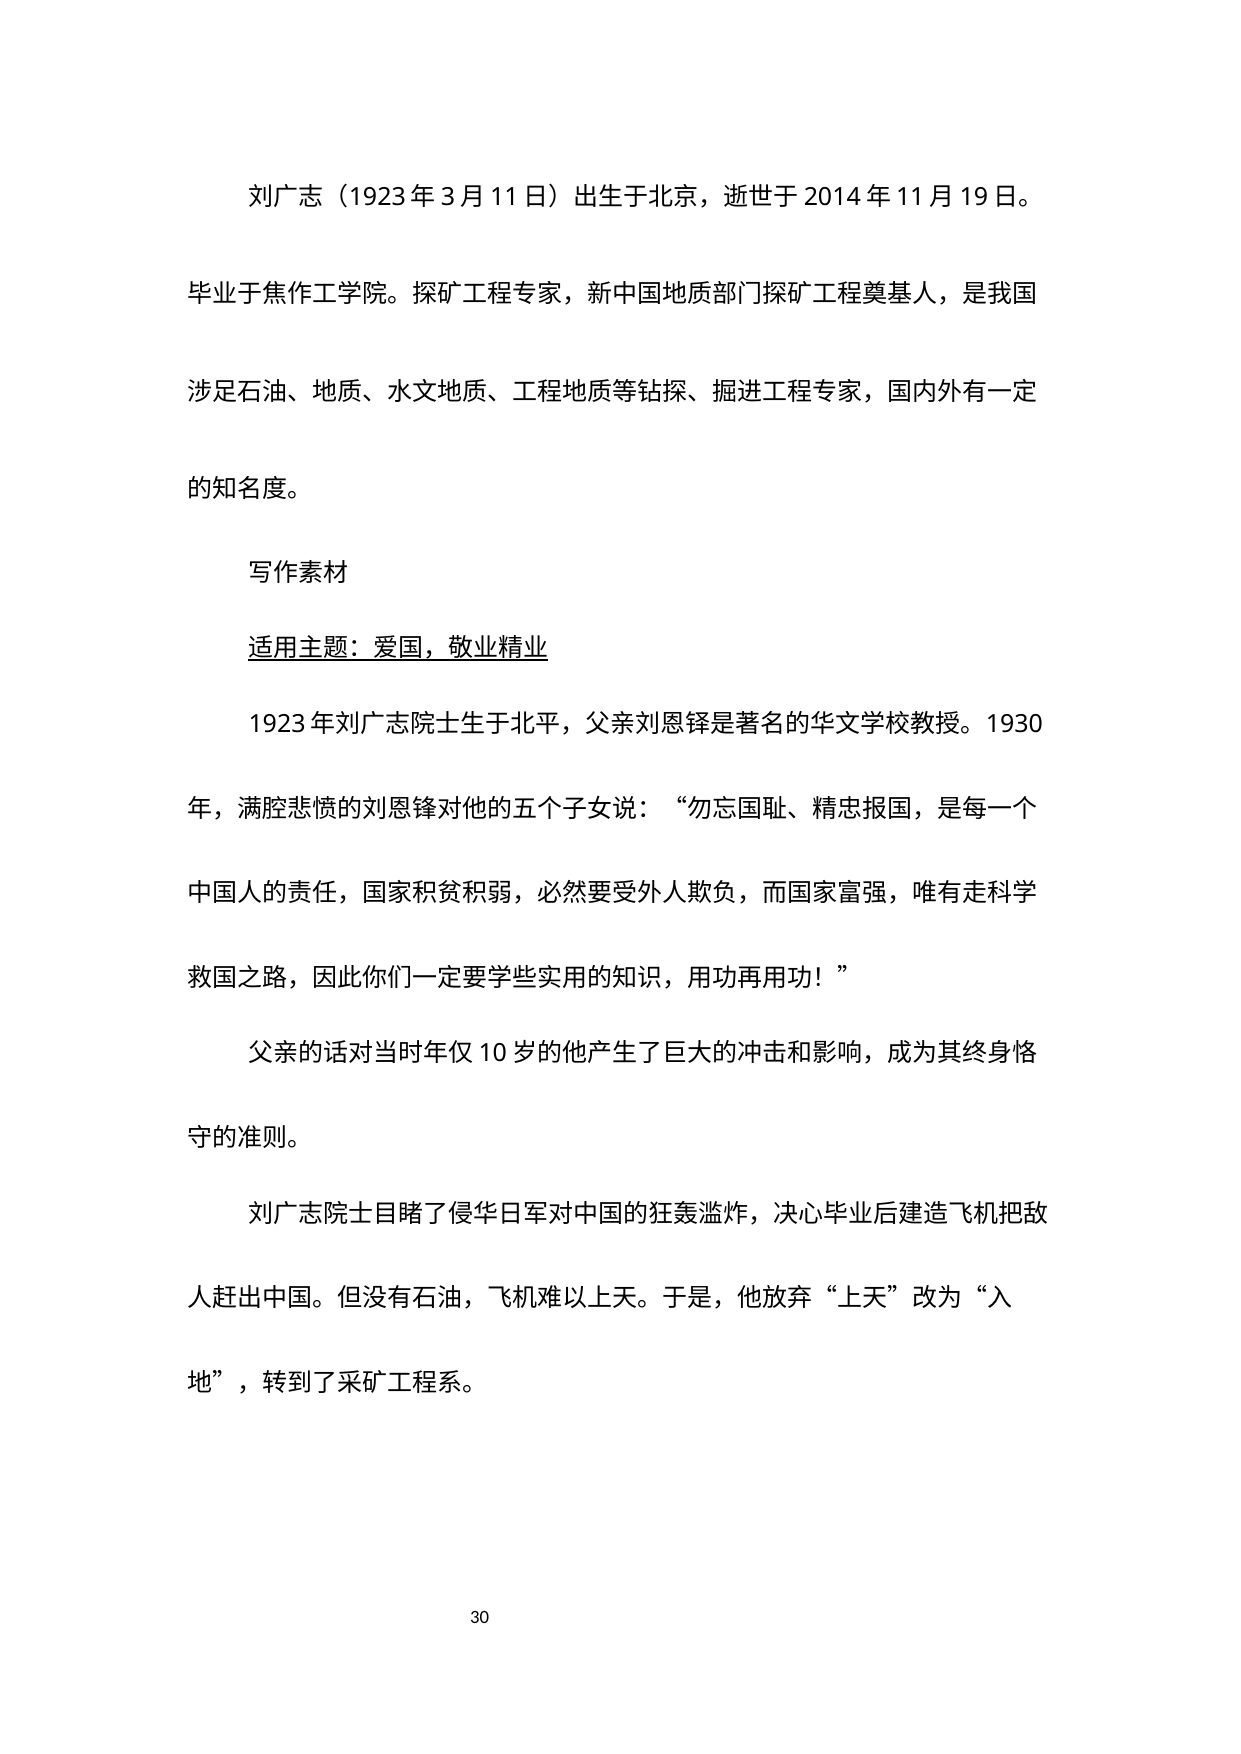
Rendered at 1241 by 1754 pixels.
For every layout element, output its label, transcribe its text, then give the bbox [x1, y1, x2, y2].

text 刘广志院士目睹了侵华日军对中国的狂轰滥炸，决心毕业后建造飞机把敌人赶出中国。但没有石油，飞机难以上天。于是，他放弃“上天”改为“入地”，转到了采矿工程系。 [187, 1179, 1053, 1413]
text 1923年刘广志院士生于北平，父亲刘恩铎是著名的华文学校教授。1930年，满腔悲愤的刘恩锋对他的五个子女说：“勿忘国耻、精忠报国，是每一个中国人的责任，国家积贫积弱，必然要受外人欺负，而国家富强，唯有走科学救国之路，因此你们一定要学些实用的知识，用功再用功！” [187, 689, 1053, 1008]
text 刘广志（1923年3月11日）出生于北京，逝世于2014年11月19日。毕业于焦作工学院。探矿工程专家，新中国地质部门探矿工程奠基人，是我国涉足石油、地质、水文地质、工程地质等钻探、掘进工程专家，国内外有一定的知名度。 [187, 162, 1053, 519]
text 适用主题：爱国，敬业精业 [187, 613, 1053, 678]
text 写作素材 [187, 538, 1053, 603]
text 父亲的话对当时年仅10岁的他产生了巨大的冲击和影响，成为其终身恪守的准则。 [187, 1018, 1053, 1168]
